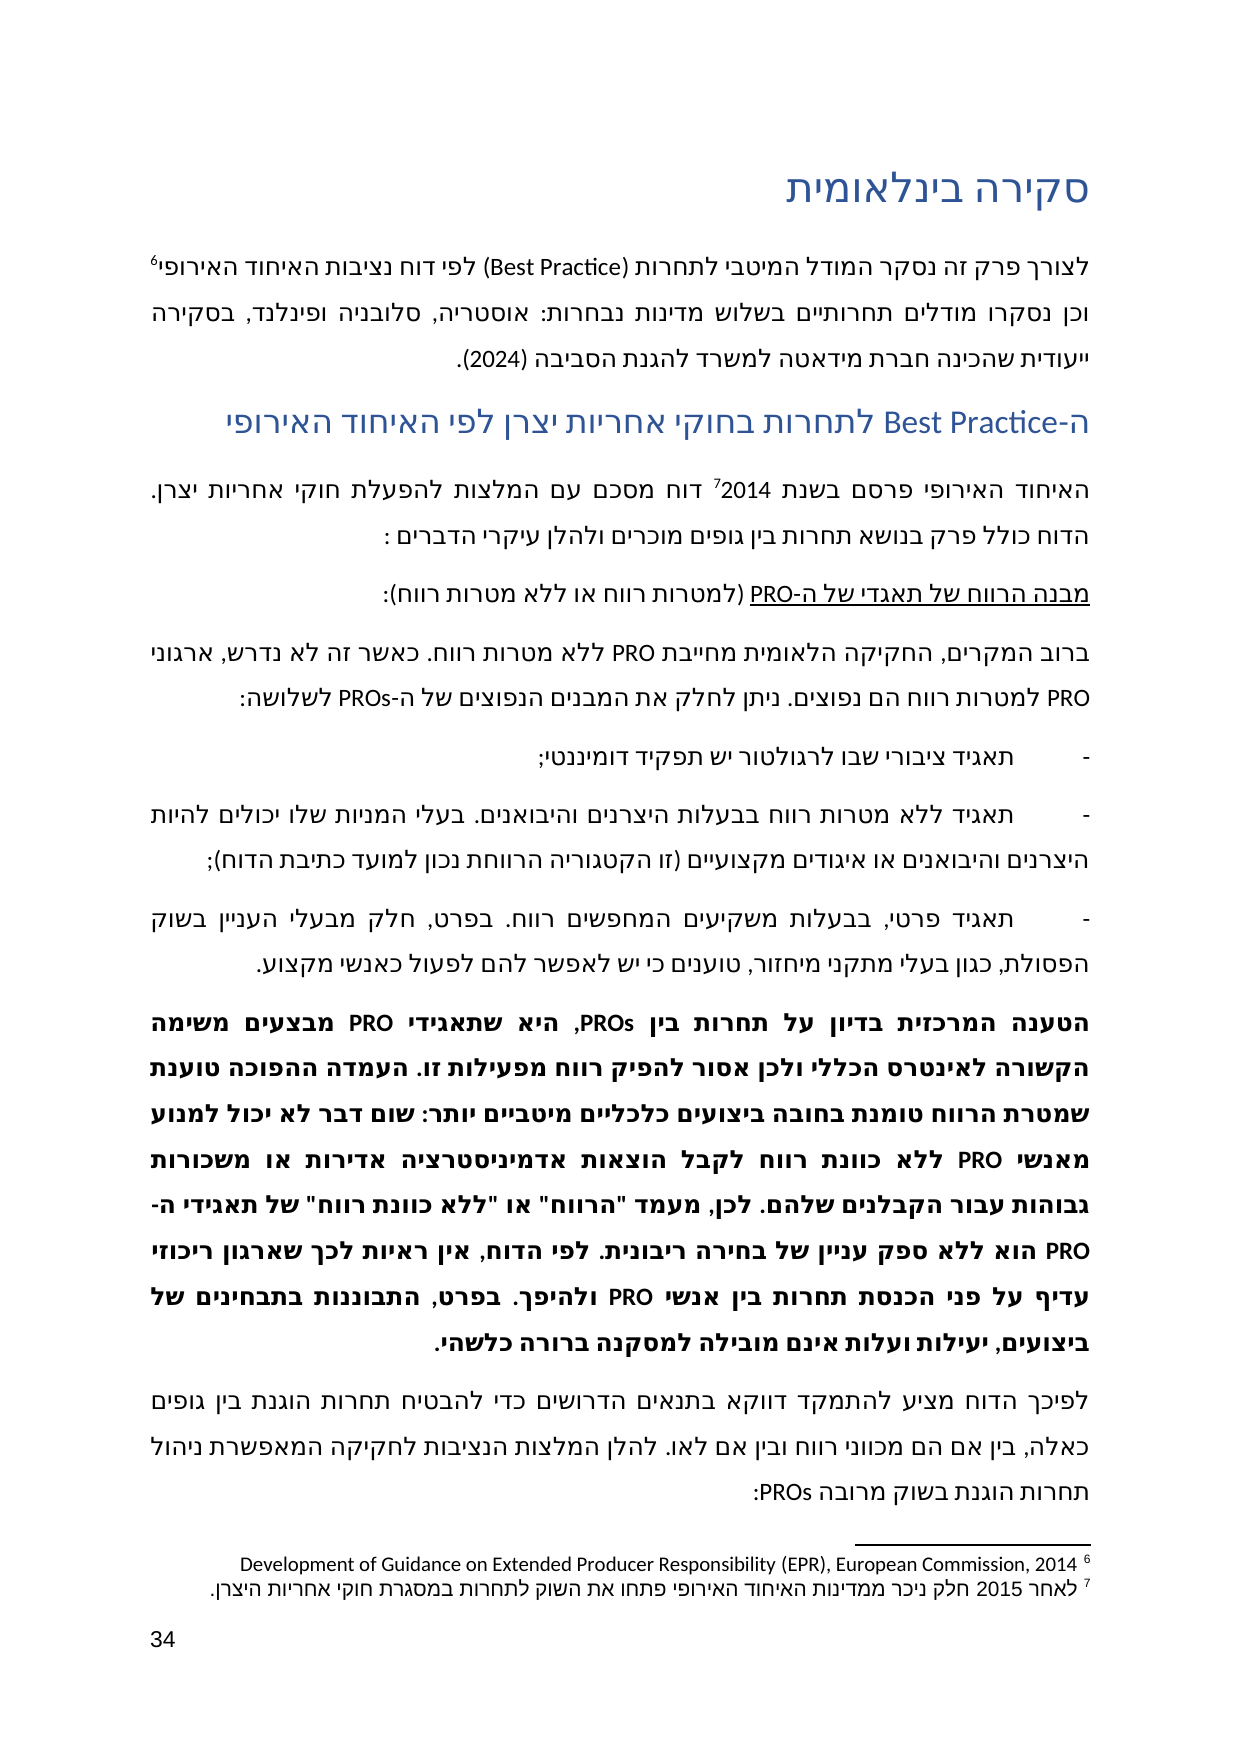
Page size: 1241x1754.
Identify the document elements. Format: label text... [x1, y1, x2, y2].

text מבנה הרווח של תאגדי של ה-PRO (למטרות רווח או ללא מטרות רווח): [150, 578, 1090, 609]
text - תאגיד ציבורי שבו לרגולטור יש תפקיד דומיננטי; [150, 741, 1090, 771]
text לצורך פרק זה נסקר המודל המיטבי לתחרות (Best Practice) לפי דוח נציבות האיחוד האירופי וכן נסקרו מודלים תחרותיים בשלוש מדינות נבחרות: אוסטריה, סלובניה ופינלנד, בסקירה ייעודית שהכינה חברת מידאטה למשרד להגנת הסביבה (2024). [150, 251, 1090, 373]
text - תאגיד ללא מטרות רווח בבעלות היצרנים והיבואנים. בעלי המניות שלו יכולים להיות היצרנים והיבואנים או איגודים מקצועיים (זו הקטגוריה הרווחת נכון למועד כתיבת הדוח); [150, 799, 1090, 875]
subtitle ה-Best Practice לתחרות בחוקי אחריות יצרן לפי האיחוד האירופי [150, 401, 1090, 442]
text ברוב המקרים, החקיקה הלאומית מחייבת PRO ללא מטרות רווח. כאשר זה לא נדרש, ארגוני PRO למטרות רווח הם נפוצים. ניתן לחלק את המבנים הנפוצים של ה-PROs לשלושה: [150, 637, 1090, 713]
text הטענה המרכזית בדיון על תחרות בין PROs, היא שתאגידי PRO מבצעים משימה הקשורה לאינטרס הכללי ולכן אסור להפיק רווח מפעילות זו. העמדה ההפוכה טוענת שמטרת הרווח טומנת בחובה ביצועים כלכליים מיטביים יותר: שום דבר לא יכול למנוע מאנשי PRO ללא כוונת רווח לקבל הוצאות אדמיניסטרציה אדירות או משכורות גבוהות עבור הקבלנים שלהם. לכן, מעמד "הרווח" או "ללא כוונת רווח" של תאגידי ה-PRO הוא ללא ספק עניין של בחירה ריבונית. לפי הדוח, אין ראיות לכך שארגון ריכוזי עדיף על פני הכנסת תחרות בין אנשי PRO ולהיפך. בפרט, התבוננות בתבחינים של ביצועים, יעילות ועלות אינם מובילה למסקנה ברורה כלשהי. [150, 1007, 1090, 1357]
text - תאגיד פרטי, בבעלות משקיעים המחפשים רווח. בפרט, חלק מבעלי העניין בשוק הפסולת, כגון בעלי מתקני מיחזור, טוענים כי יש לאפשר להם לפעול כאנשי מקצוע. [150, 903, 1090, 979]
subtitle סקירה בינלאומית [150, 162, 1090, 213]
text האיחוד האירופי פרסם בשנת 2014 דוח מסכם עם המלצות להפעלת חוקי אחריות יצרן. הדוח כולל פרק בנושא תחרות בין גופים מוכרים ולהלן עיקרי הדברים : [150, 474, 1090, 551]
text לפיכך הדוח מציע להתמקד דווקא בתנאים הדרושים כדי להבטיח תחרות הוגנת בין גופים כאלה, בין אם הם מכווני רווח ובין אם לאו. להלן המלצות הנציבות לחקיקה המאפשרת ניהול תחרות הוגנת בשוק מרובה PROs: [150, 1385, 1090, 1507]
